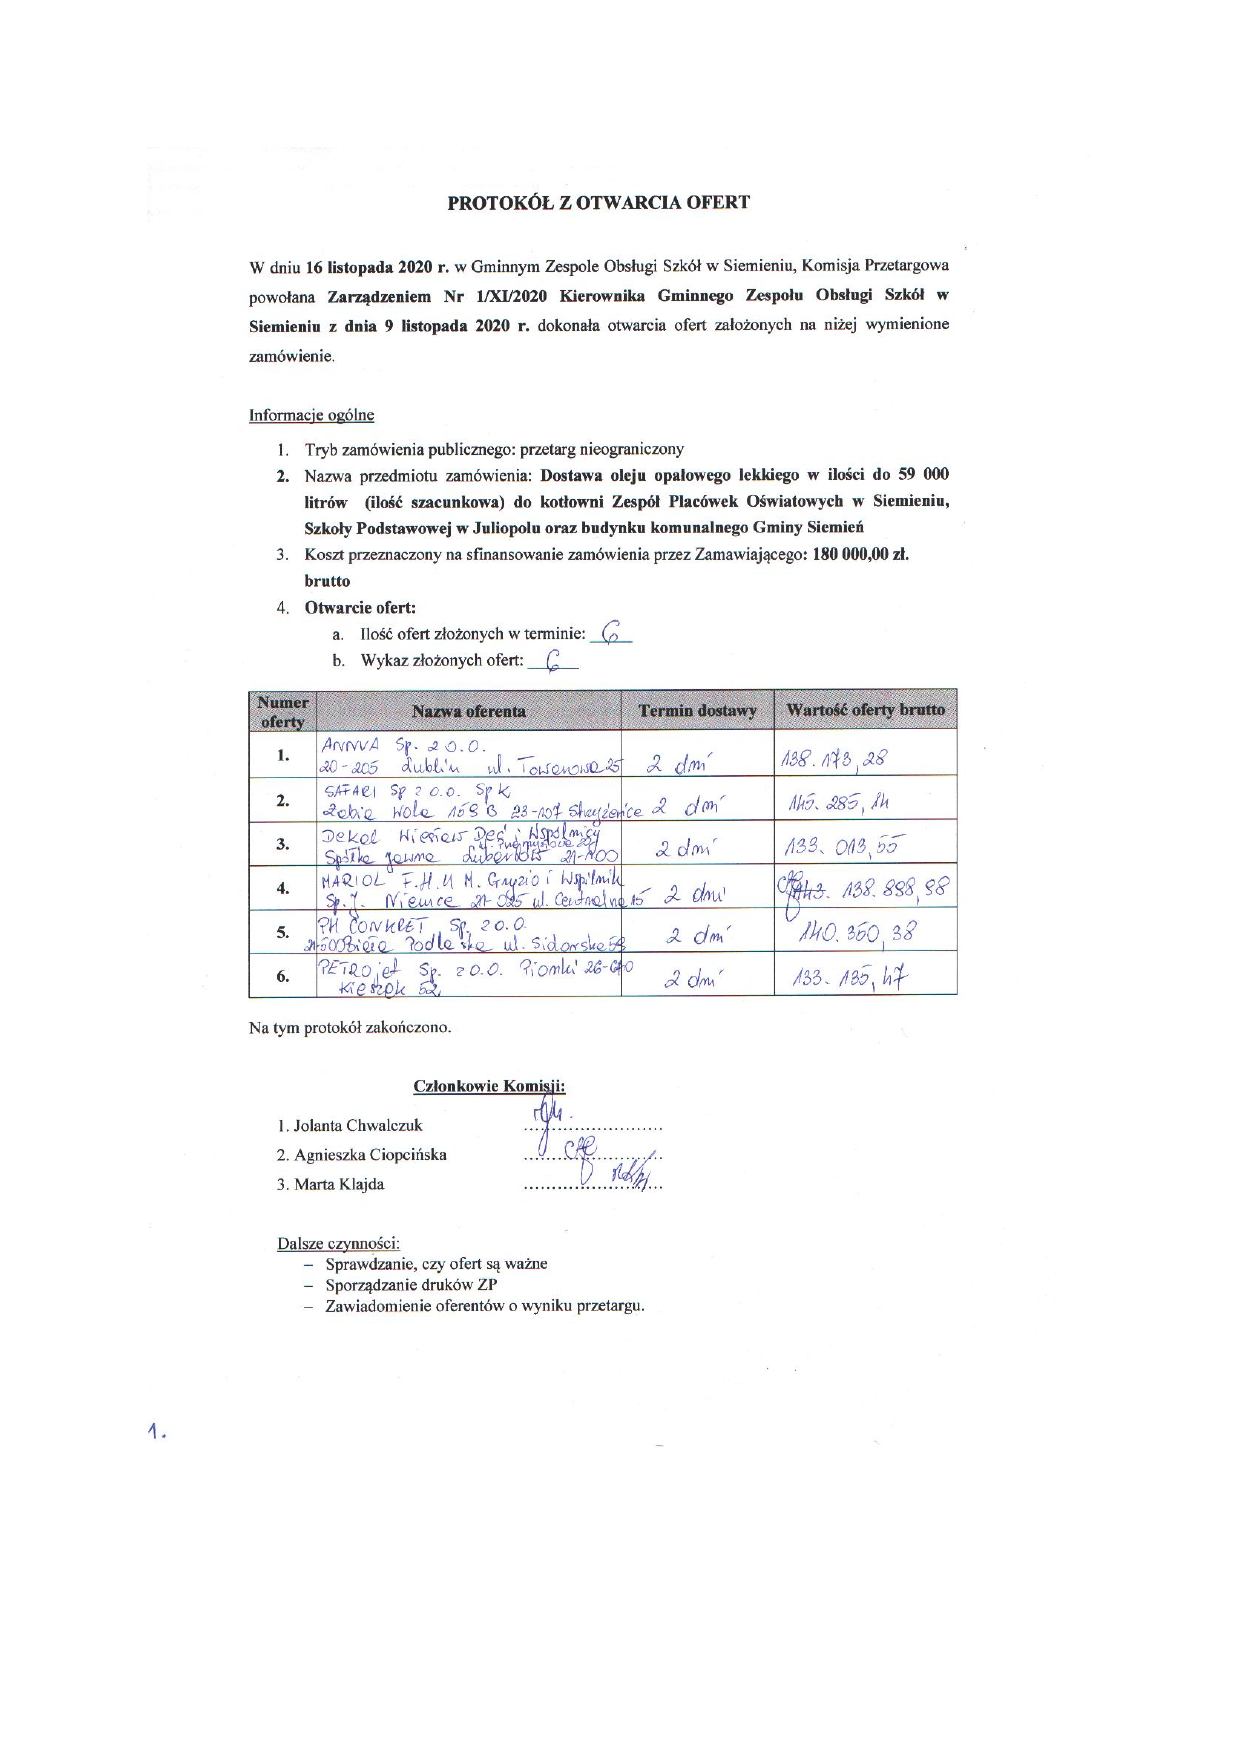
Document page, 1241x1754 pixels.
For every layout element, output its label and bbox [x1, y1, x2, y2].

picture [147, 147, 1093, 1449]
